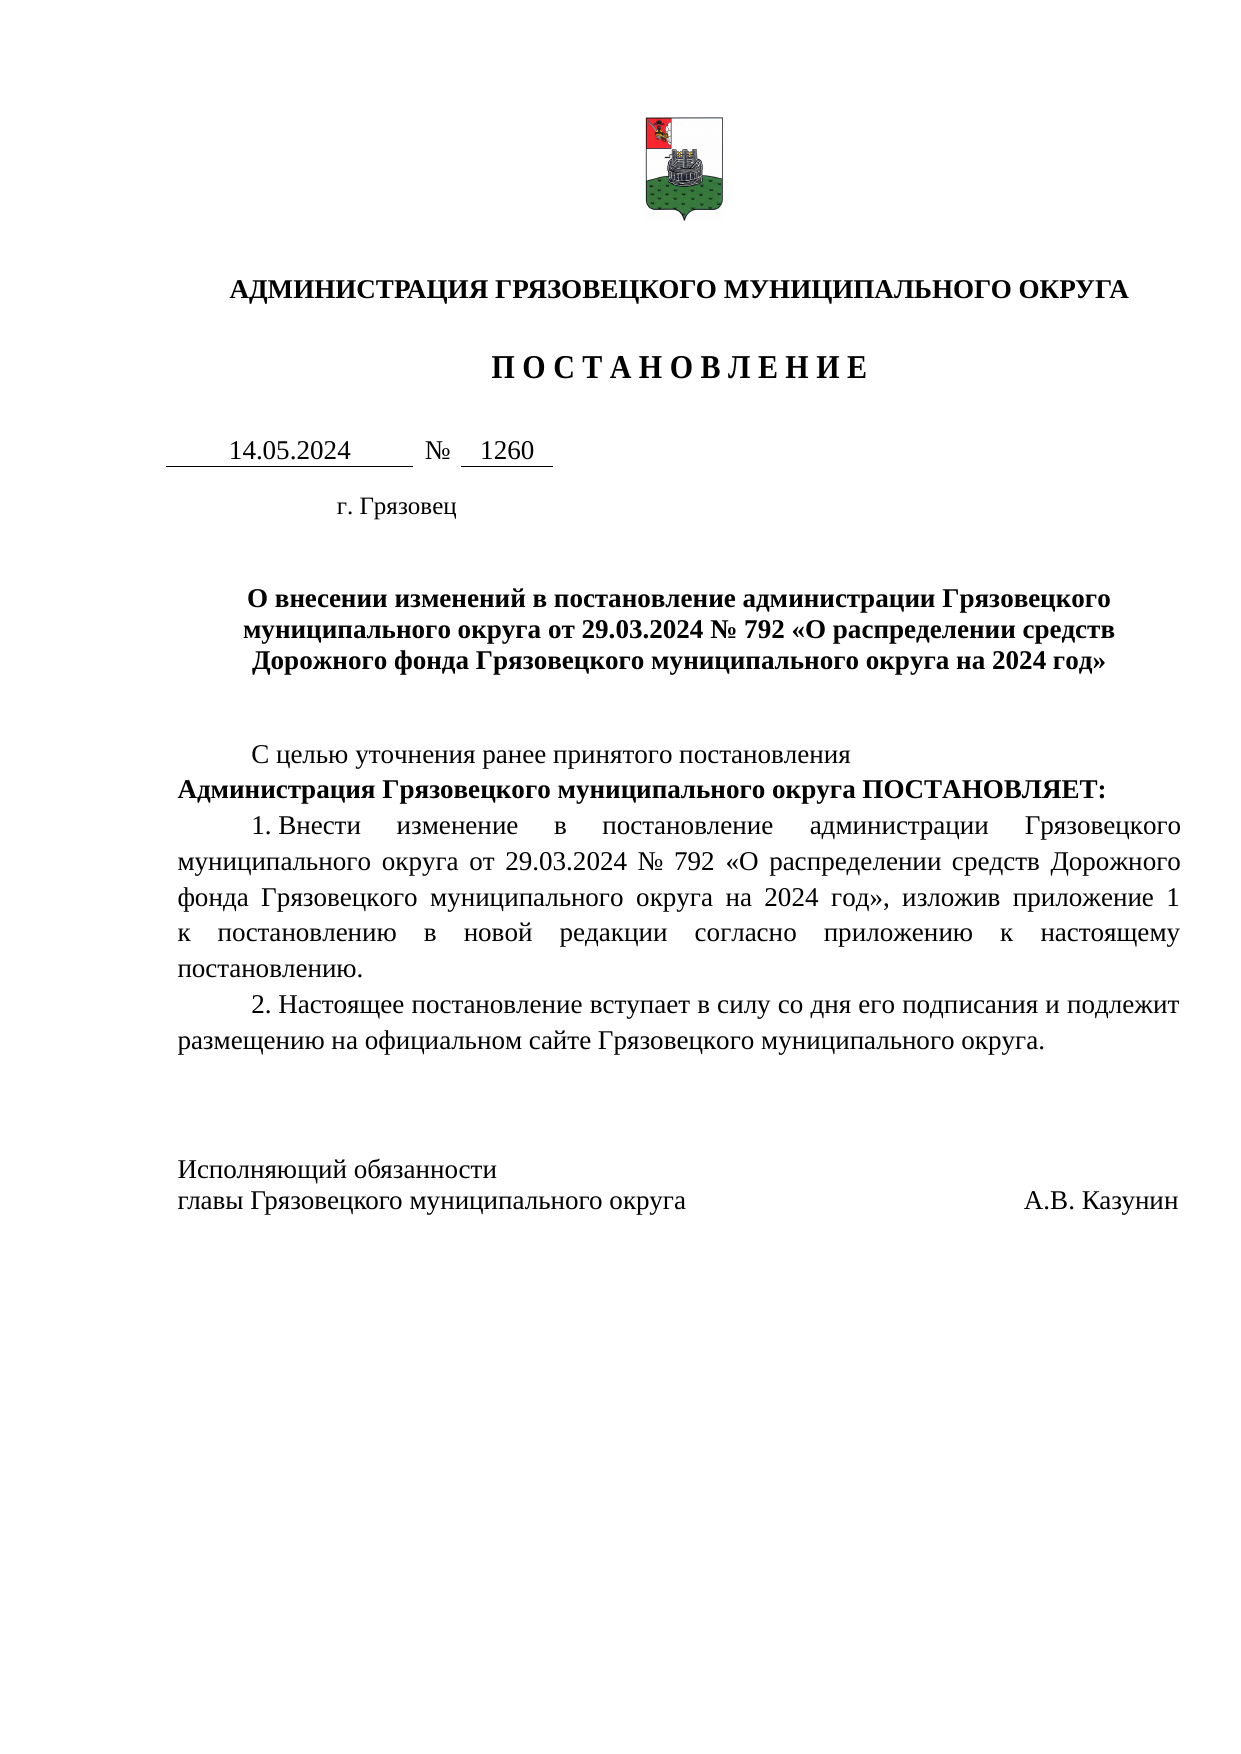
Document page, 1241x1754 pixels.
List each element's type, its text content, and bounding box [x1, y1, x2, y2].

table_header 1260 [461, 434, 553, 466]
text Администрация Грязовецкого муниципального округа ПОСТАНОВЛЯЕТ: [177, 774, 1181, 805]
picture [644, 117, 724, 221]
table_header № [413, 434, 461, 466]
text О внесении изменений в постановление администрации Грязовецкого муниципального округа от 29.03.2024 № 792 «О распределении средств Дорожного фонда Грязовецкого муниципального округа на 2024 год» [177, 582, 1181, 676]
text 1. Внести изменение в постановление администрации Грязовецкого муниципального округа от 29.03.2024 № 792 «О распределении средств Дорожного фонда Грязовецкого муниципального округа на 2024 год», изложив приложение 1 к постановлению в новой редакции согласно приложению к настоящему постановлению. [177, 809, 1181, 983]
table_header 14.05.2024 [166, 434, 413, 466]
text главы Грязовецкого муниципального округа А.В. Казунин [177, 1184, 1181, 1215]
text С целью уточнения ранее принятого постановления [177, 738, 1181, 769]
text г. Грязовец [177, 491, 1181, 520]
text 2. Настоящее постановление вступает в силу со дня его подписания и подлежит размещению на официальном сайте Грязовецкого муниципального округа. [177, 988, 1181, 1055]
subtitle П О С Т А Н О В Л Е Н И Е [177, 347, 1181, 386]
text Исполняющий обязанности [177, 1153, 1181, 1184]
subtitle АДМИНИСТРАЦИЯ ГРЯЗОВЕЦКОГО МУНИЦИПАЛЬНОГО ОКРУГА [177, 273, 1181, 304]
